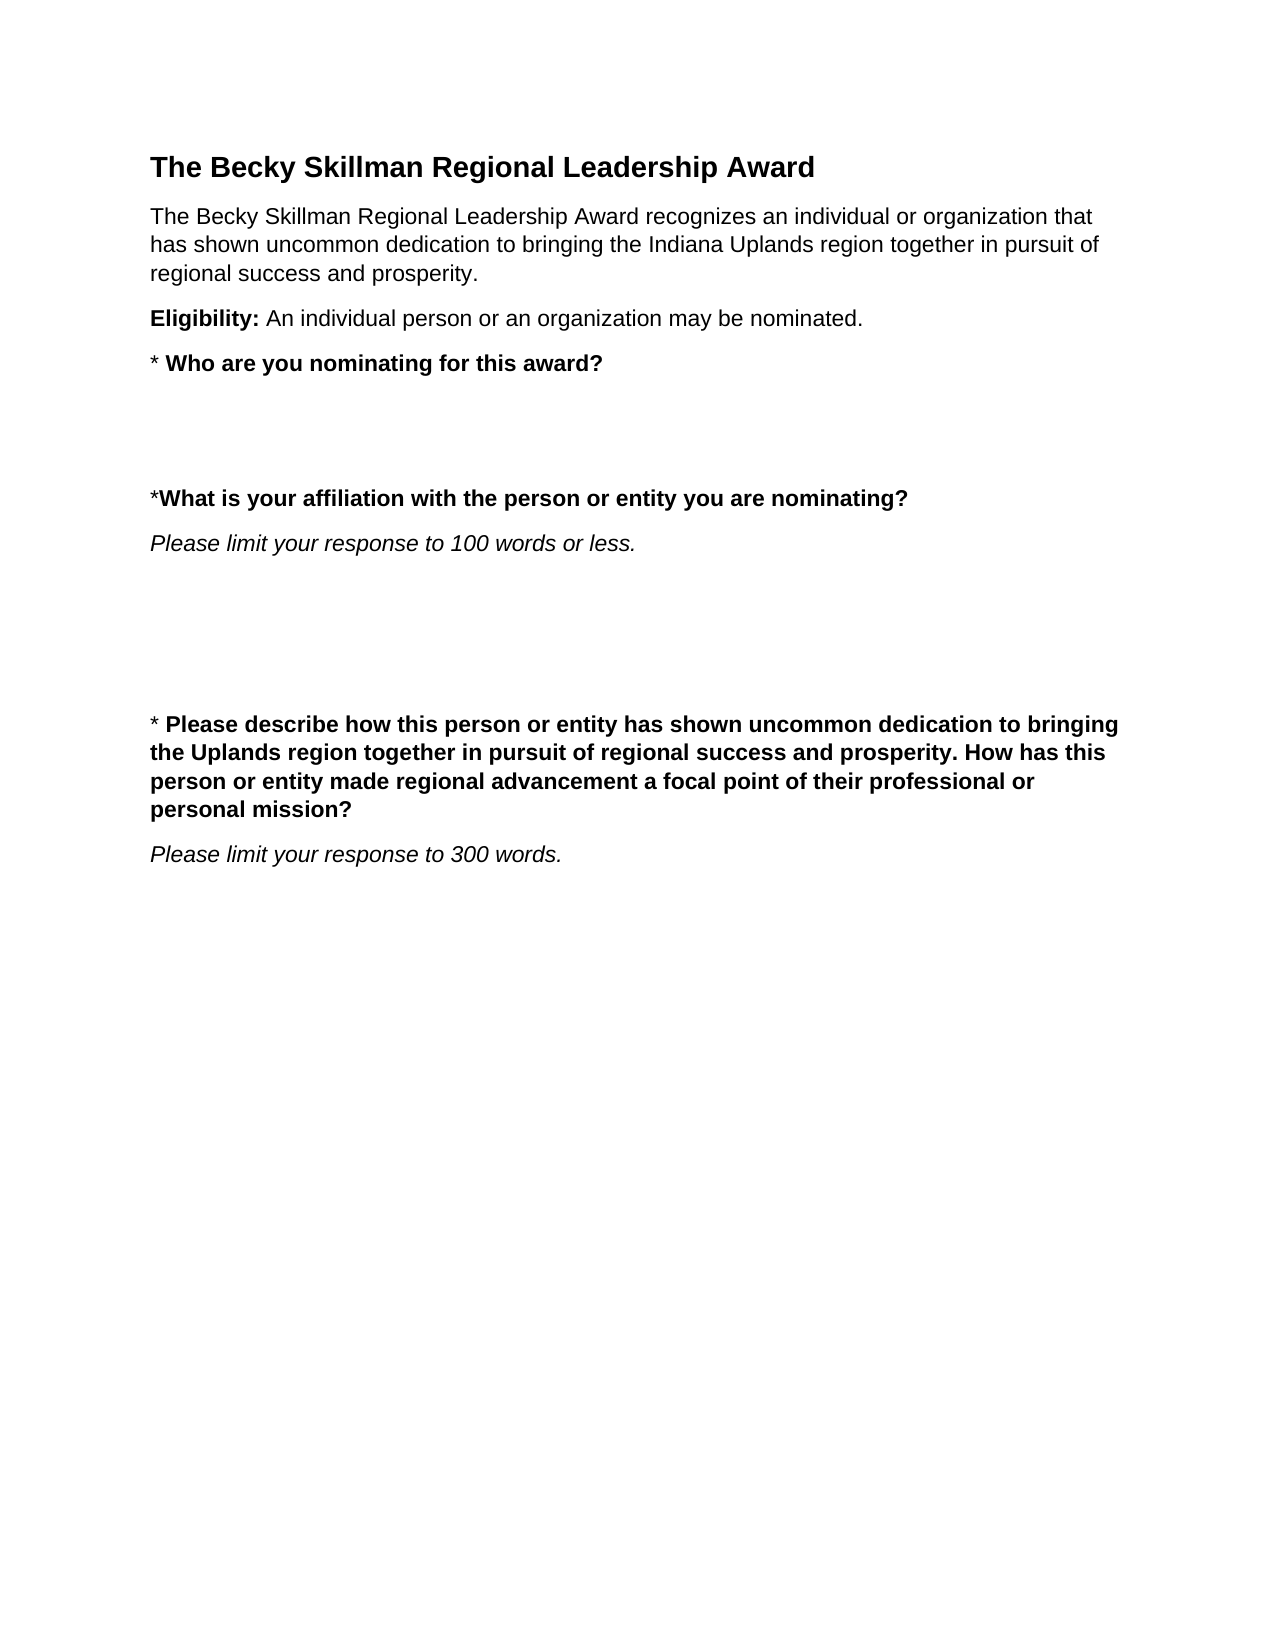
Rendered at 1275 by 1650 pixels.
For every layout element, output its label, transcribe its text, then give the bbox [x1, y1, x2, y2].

text * Please describe how this person or entity has shown uncommon dedication to bringing the Uplands region together in pursuit of regional success and prosperity. How has this person or entity made regional advancement a focal point of their professional or personal mission? [150, 711, 1125, 822]
text Please limit your response to 100 words or less. [150, 530, 1125, 557]
text Eligibility: An individual person or an organization may be nominated. [150, 305, 1125, 331]
text *What is your affiliation with the person or entity you are nominating? [150, 485, 1125, 512]
text Please limit your response to 300 words. [150, 841, 1125, 867]
text The Becky Skillman Regional Leadership Award recognizes an individual or organization that has shown uncommon dedication to bringing the Indiana Uplands region together in pursuit of regional success and prosperity. [150, 203, 1125, 286]
text * Who are you nominating for this award? [150, 350, 1125, 376]
text The Becky Skillman Regional Leadership Award [150, 150, 1125, 183]
